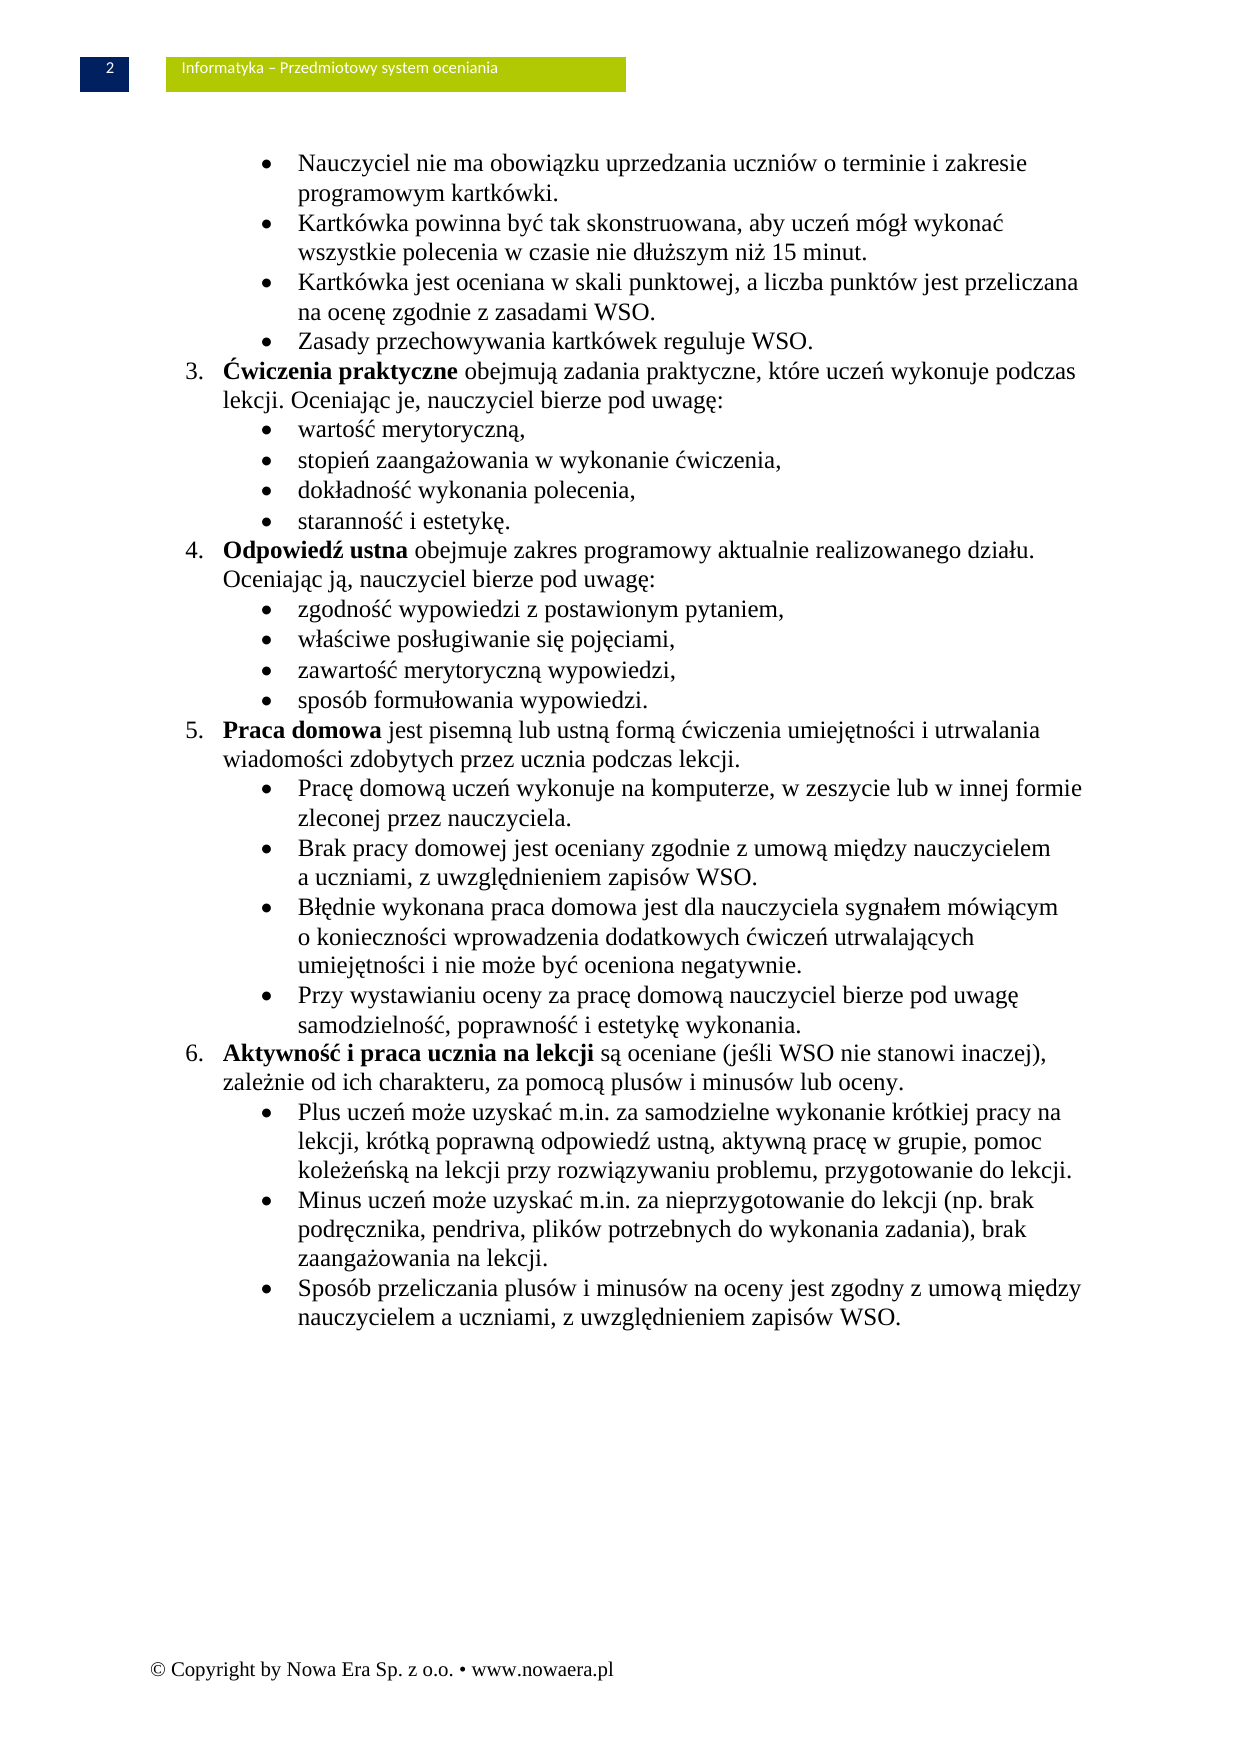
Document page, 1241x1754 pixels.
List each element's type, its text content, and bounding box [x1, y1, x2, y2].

list stopień zaangażowania w wykonanie ćwiczenia, [260, 444, 1093, 474]
list Sposób przeliczania plusów i minusów na oceny jest zgodny z umową między nauczycielem a uczniami, z uwzględnieniem zapisów WSO. [260, 1272, 1093, 1331]
list wartość merytoryczną, [260, 413, 1093, 444]
list Brak pracy domowej jest oceniany zgodnie z umową między nauczycielem a uczniami, z uwzględnieniem zapisów WSO. [260, 832, 1093, 891]
list Błędnie wykonana praca domowa jest dla nauczyciela sygnałem mówiącym o konieczności wprowadzenia dodatkowych ćwiczeń utrwalających umiejętności i nie może być oceniona negatywnie. [260, 891, 1093, 979]
list zgodność wypowiedzi z postawionym pytaniem, [260, 593, 1093, 623]
list zawartość merytoryczną wypowiedzi, [260, 654, 1093, 684]
list właściwe posługiwanie się pojęciami, [260, 623, 1093, 654]
list Pracę domową uczeń wykonuje na komputerze, w zeszycie lub w innej formie zleconej przez nauczyciela. [260, 773, 1093, 832]
list Praca domowa jest pisemną lub ustną formą ćwiczenia umiejętności i utrwalania wiadomości zdobytych przez ucznia podczas lekcji. [185, 715, 1093, 773]
list Przy wystawianiu oceny za pracę domową nauczyciel bierze pod uwagę samodzielność, poprawność i estetykę wykonania. [260, 979, 1093, 1038]
list sposób formułowania wypowiedzi. [260, 684, 1093, 715]
list Kartkówka powinna być tak skonstruowana, aby uczeń mógł wykonać wszystkie polecenia w czasie nie dłuższym niż 15 minut. [260, 207, 1093, 266]
list Minus uczeń może uzyskać m.in. za nieprzygotowanie do lekcji (np. brak podręcznika, pendriva, plików potrzebnych do wykonania zadania), brak zaangażowania na lekcji. [260, 1184, 1093, 1272]
list staranność i estetykę. [260, 505, 1093, 536]
list Kartkówka jest oceniana w skali punktowej, a liczba punktów jest przeliczana na ocenę zgodnie z zasadami WSO. [260, 266, 1093, 325]
list Aktywność i praca ucznia na lekcji są oceniane (jeśli WSO nie stanowi inaczej), zależnie od ich charakteru, za pomocą plusów i minusów lub oceny. [185, 1038, 1093, 1096]
list dokładność wykonania polecenia, [260, 474, 1093, 505]
list Nauczyciel nie ma obowiązku uprzedzania uczniów o terminie i zakresie programowym kartkówki. [260, 148, 1093, 207]
list Odpowiedź ustna obejmuje zakres programowy aktualnie realizowanego działu. Oceniając ją, nauczyciel bierze pod uwagę: [185, 536, 1093, 593]
list Plus uczeń może uzyskać m.in. za samodzielne wykonanie krótkiej pracy na lekcji, krótką poprawną odpowiedź ustną, aktywną pracę w grupie, pomoc koleżeńską na lekcji przy rozwiązywaniu problemu, przygotowanie do lekcji. [260, 1096, 1093, 1184]
list Zasady przechowywania kartkówek reguluje WSO. [260, 325, 1093, 356]
list Ćwiczenia praktyczne obejmują zadania praktyczne, które uczeń wykonuje podczas lekcji. Oceniając je, nauczyciel bierze pod uwagę: [185, 356, 1093, 413]
